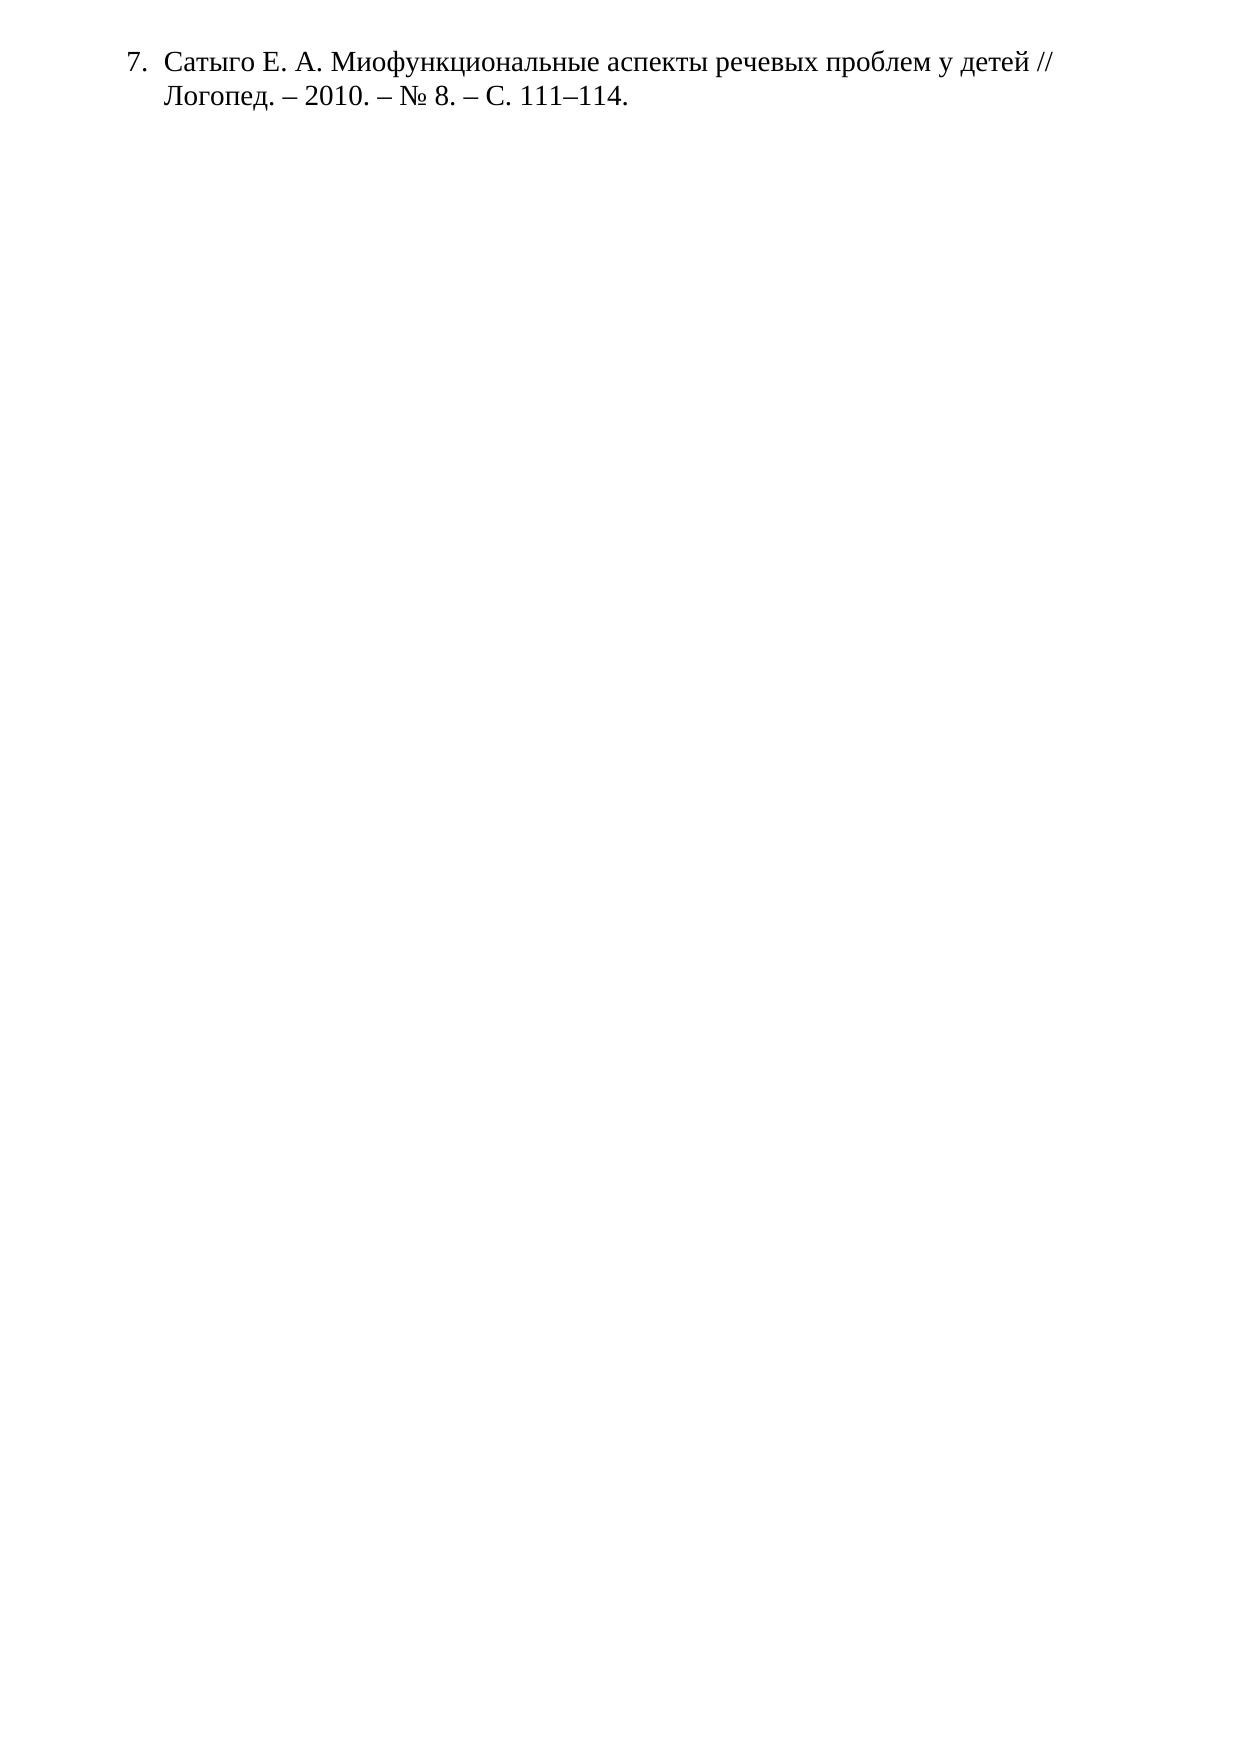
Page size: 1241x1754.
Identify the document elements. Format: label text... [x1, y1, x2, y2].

list Сатыго Е. А. Миофункциональные аспекты речевых проблем у детей // Логопед. – 2010. – № 8. – С. 111–114. [126, 44, 1152, 111]
